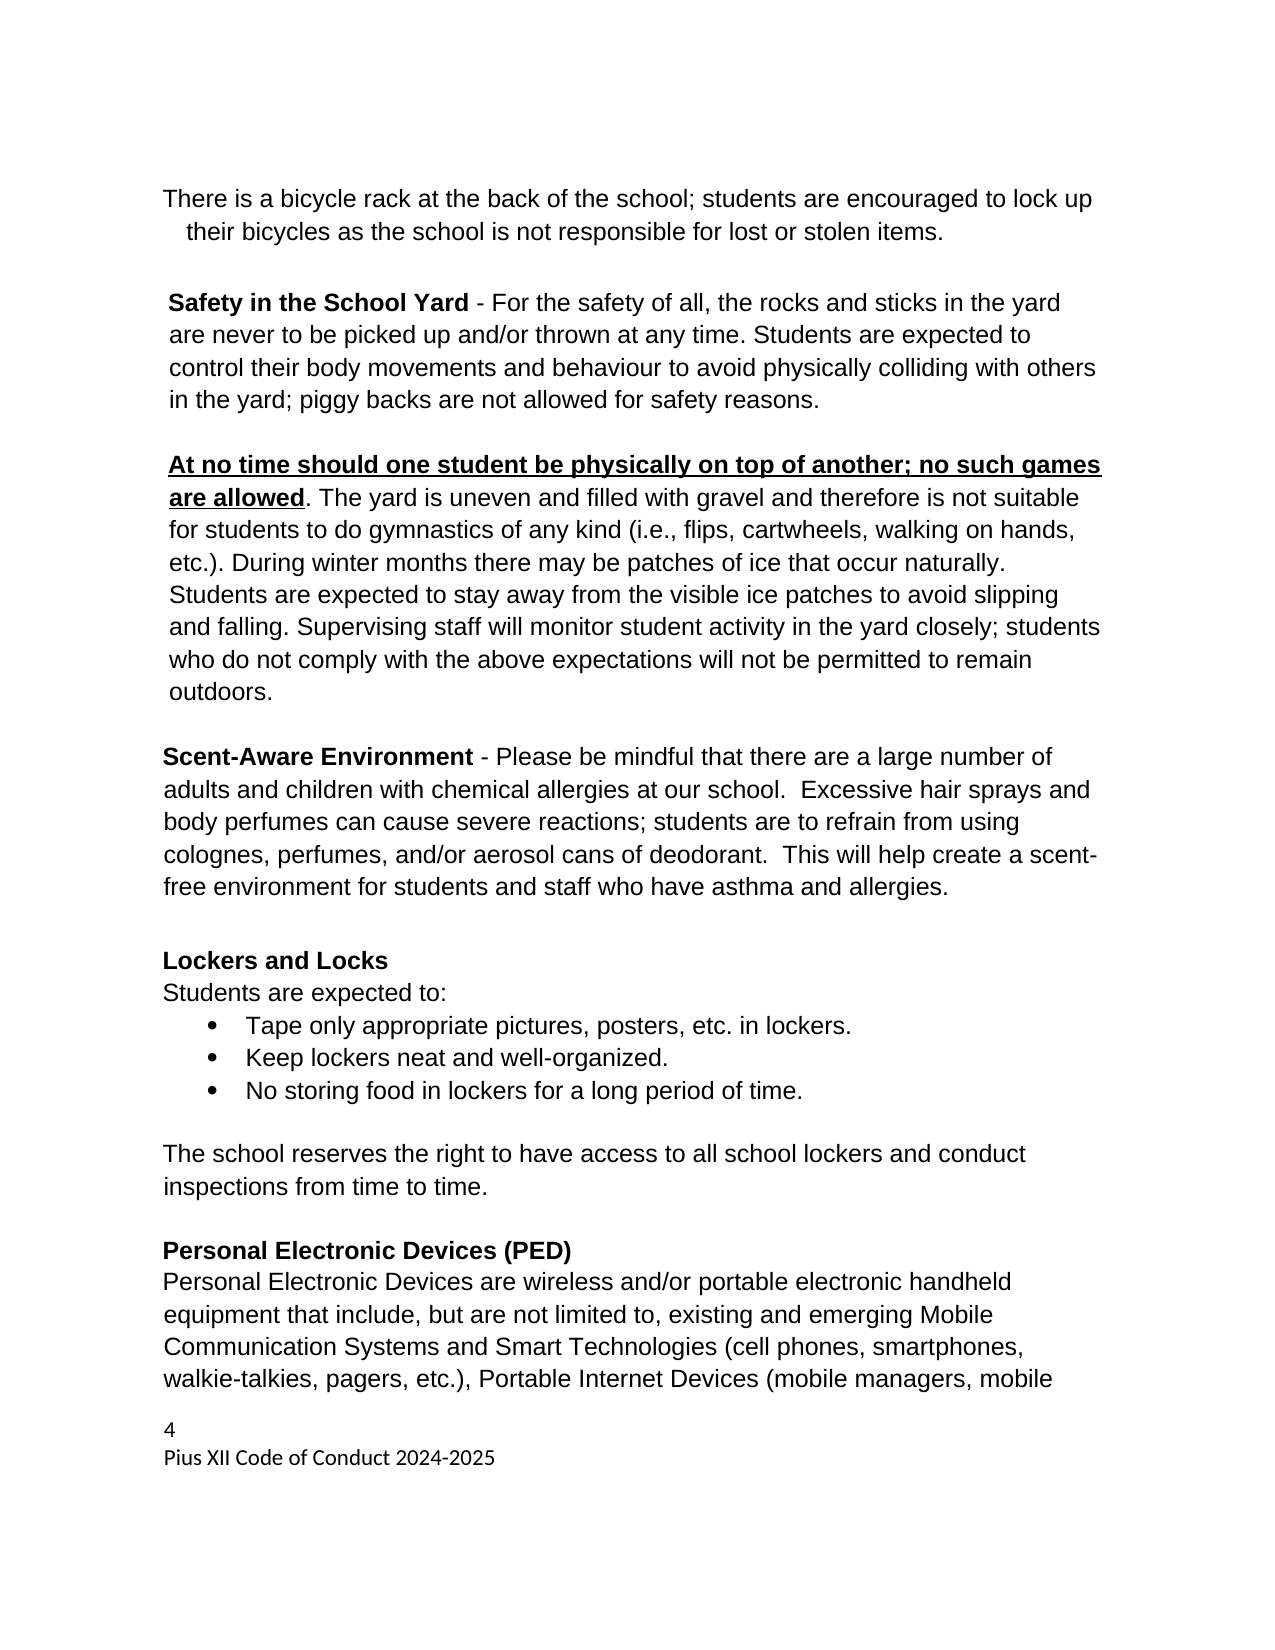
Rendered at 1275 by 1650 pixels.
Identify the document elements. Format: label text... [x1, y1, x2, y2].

text The school reserves the right to have access to all school lockers and conduct inspections from time to time. [162, 1139, 1101, 1201]
list No storing food in lockers for a long period of time. [208, 1076, 1107, 1105]
subtitle Personal Electronic Devices (PED) [162, 1236, 1107, 1265]
text Lockers and Locks [162, 946, 1101, 974]
list Tape only appropriate pictures, posters, etc. in lockers. [208, 1011, 1107, 1039]
text There is a bicycle rack at the back of the school; students are encouraged to lock up their bicycles as the school is not responsible for lost or stolen items. [162, 184, 1101, 246]
text Scent-Aware Environment - Please be mindful that there are a large number of adults and children with chemical allergies at our school. Excessive hair sprays and body perfumes can cause severe reactions; students are to refrain from using colognes, perfumes, and/or aerosol cans of deodorant. This will help create a scent-free environment for students and staff who have asthma and allergies. [162, 742, 1101, 901]
list Keep lockers neat and well-organized. [208, 1043, 1107, 1072]
text Students are expected to: [162, 978, 1101, 1007]
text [162, 1267, 1101, 1393]
text Safety in the School Yard - For the safety of all, the rocks and sticks in the yard are never to be picked up and/or thrown at any time. Students are expected to control their body movements and behaviour to avoid physically colliding with others in the yard; piggy backs are not allowed for safety reasons. [168, 288, 1101, 414]
text At no time should one student be physically on top of another; no such games are allowed. The yard is uneven and filled with gravel and therefore is not suitable for students to do gymnastics of any kind (i.e., flips, cartwheels, walking on hands, etc.). During winter months there may be patches of ice that occur naturally. Students are expected to stay away from the visible ice patches to avoid slipping and falling. Supervising staff will monitor student activity in the yard closely; students who do not comply with the above expectations will not be permitted to remain outdoors. [168, 477, 1101, 706]
